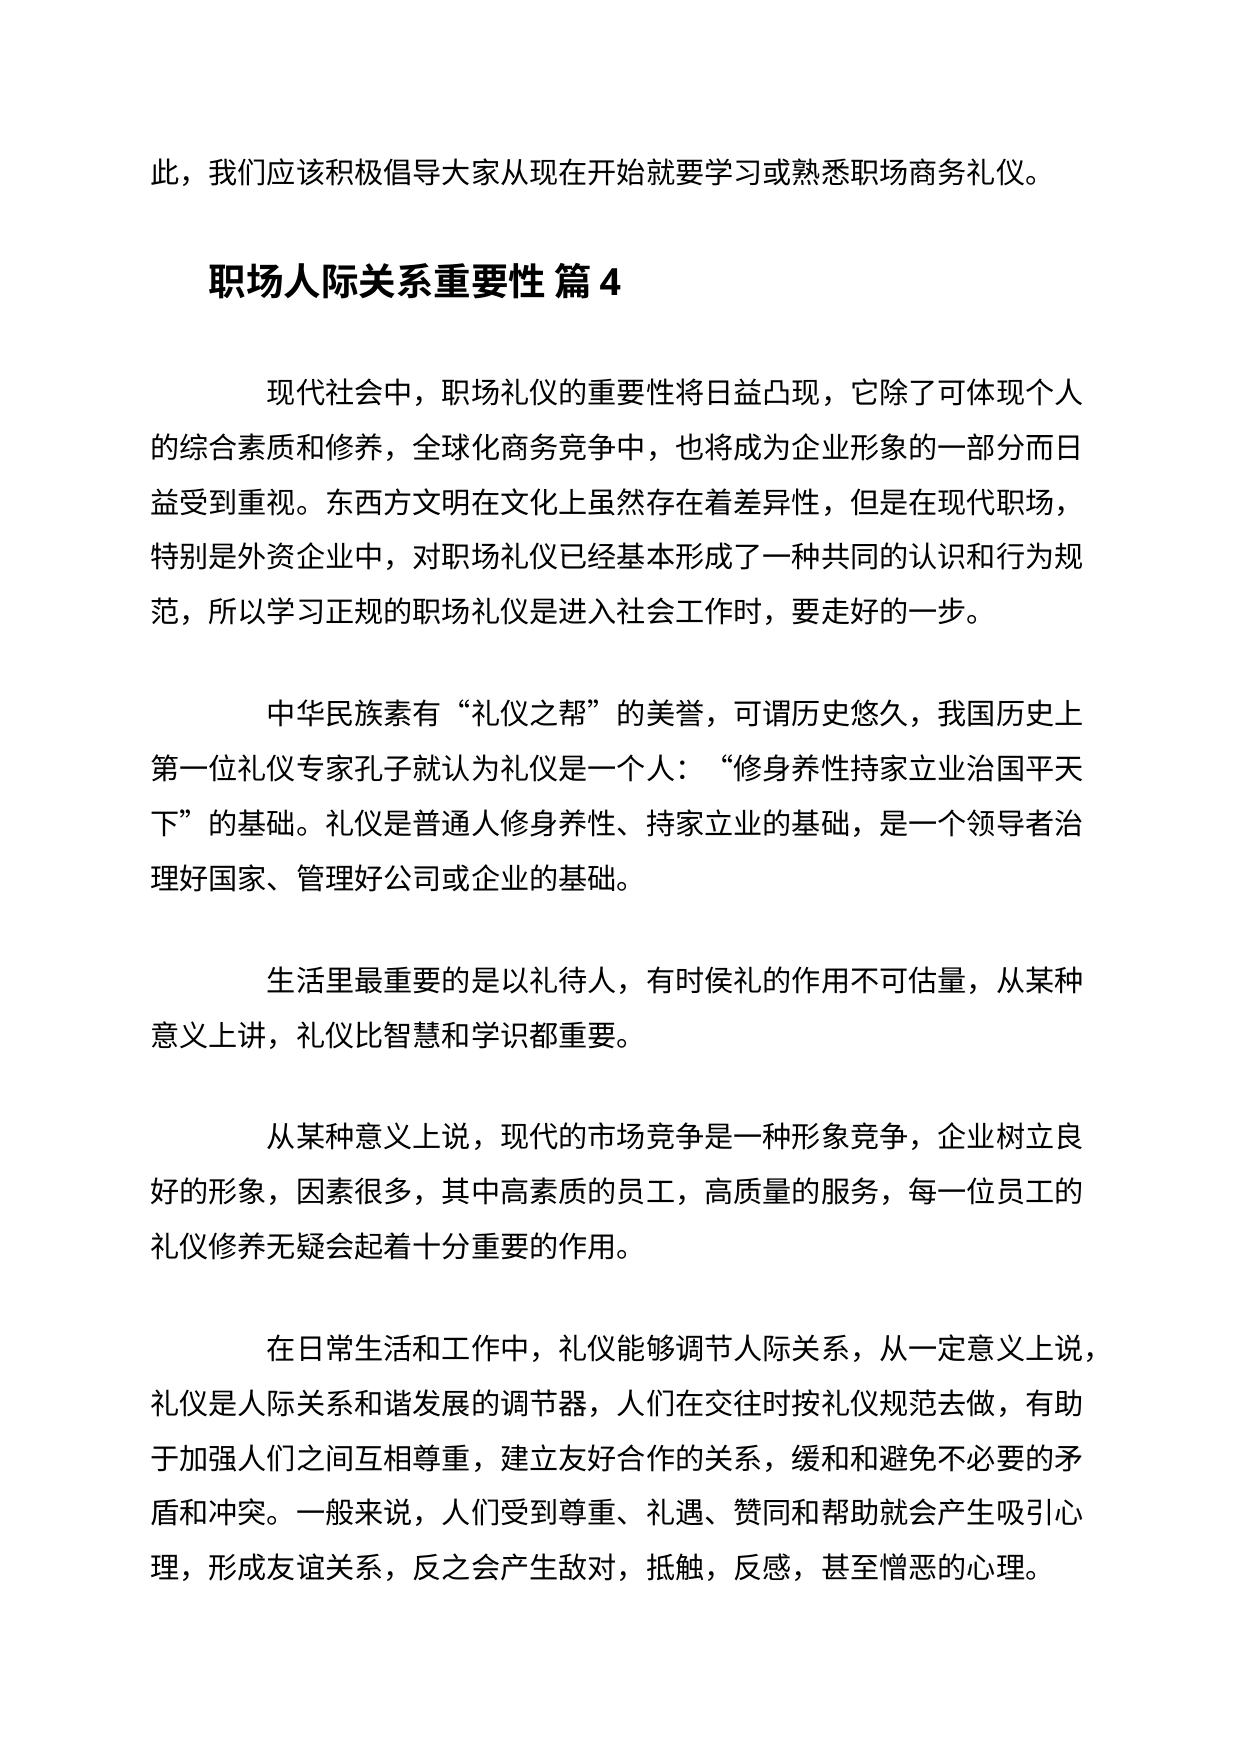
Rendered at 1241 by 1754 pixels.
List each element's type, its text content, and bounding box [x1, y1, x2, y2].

text 在日常生活和工作中，礼仪能够调节人际关系，从一定意义上说，礼仪是人际关系和谐发展的调节器，人们在交往时按礼仪规范去做，有助于加强人们之间互相尊重，建立友好合作的关系，缓和和避免不必要的矛盾和冲突。一般来说，人们受到尊重、礼遇、赞同和帮助就会产生吸引心理，形成友谊关系，反之会产生敌对，抵触，反感，甚至憎恶的心理。 [150, 1325, 1090, 1587]
text 现代社会中，职场礼仪的重要性将日益凸现，它除了可体现个人的综合素质和修养，全球化商务竞争中，也将成为企业形象的一部分而日益受到重视。东西方文明在文化上虽然存在着差异性，但是在现代职场，特别是外资企业中，对职场礼仪已经基本形成了一种共同的认识和行为规范，所以学习正规的职场礼仪是进入社会工作时，要走好的一步。 [150, 369, 1090, 631]
text 生活里最重要的是以礼待人，有时侯礼的作用不可估量，从某种意义上讲，礼仪比智慧和学识都重要。 [150, 957, 1090, 1054]
text 中华民族素有“礼仪之帮”的美誉，可谓历史悠久，我国历史上第一位礼仪专家孔子就认为礼仪是一个人：“修身养性持家立业治国平天下”的基础。礼仪是普通人修身养性、持家立业的基础，是一个领导者治理好国家、管理好公司或企业的基础。 [150, 691, 1090, 898]
text 职场人际关系重要性 篇4 [150, 252, 1090, 306]
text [150, 150, 1090, 192]
text 从某种意义上说，现代的市场竞争是一种形象竞争，企业树立良好的形象，因素很多，其中高素质的员工，高质量的服务，每一位员工的礼仪修养无疑会起着十分重要的作用。 [150, 1114, 1090, 1266]
